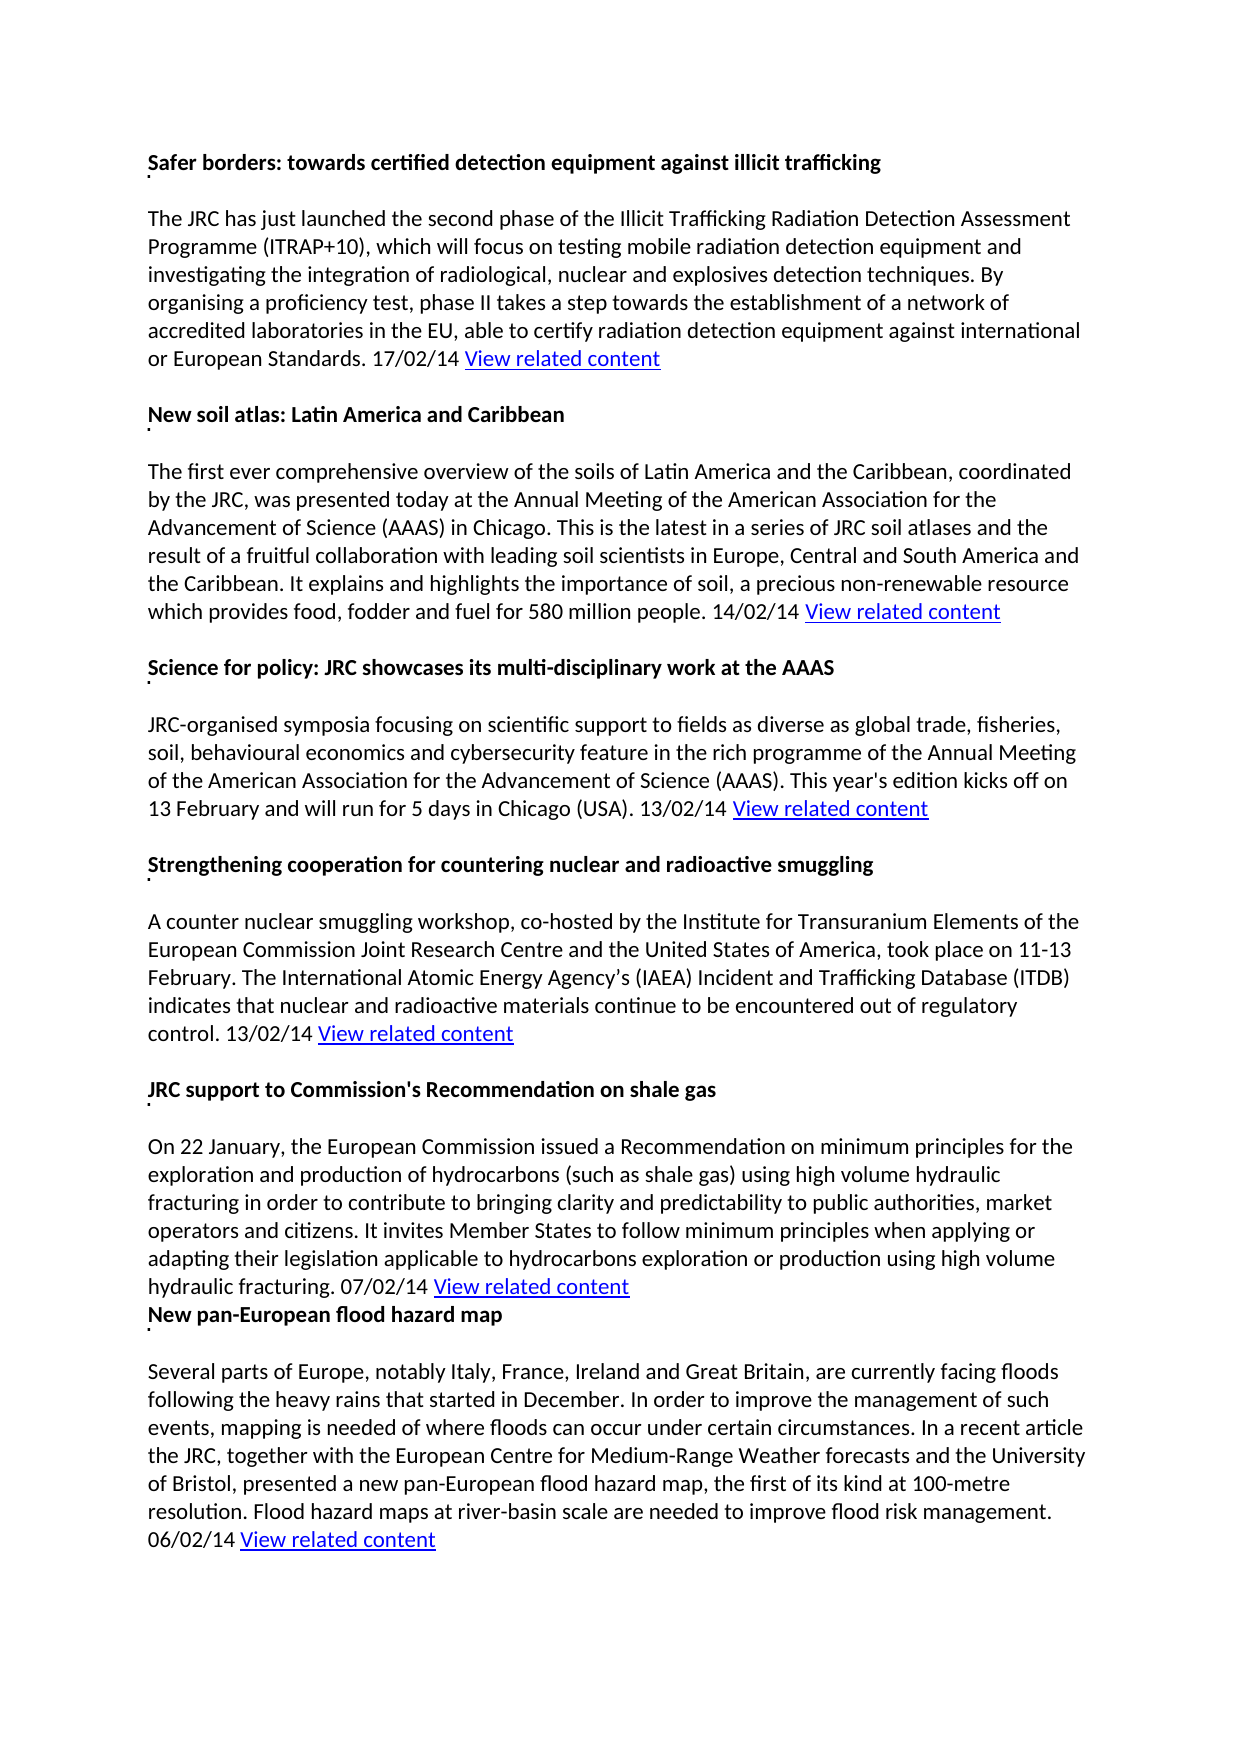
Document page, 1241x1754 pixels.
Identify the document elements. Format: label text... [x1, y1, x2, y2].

text New pan-European flood hazard map [148, 1300, 1093, 1328]
text Science for policy: JRC showcases its multi-disciplinary work at the AAAS [148, 653, 1093, 681]
text Safer borders: towards certified detection equipment against illicit trafficking [148, 148, 1093, 176]
text The first ever comprehensive overview of the soils of Latin America and the Caribbean, coordinated by the JRC, was presented today at the Annual Meeting of the American Association for the Advancement of Science (AAAS) in Chicago. This is the latest in a series of JRC soil atlases and the result of a fruitful collaboration with leading soil scientists in Europe, Central and South America and the Caribbean. It explains and highlights the importance of soil, a precious non-renewable resource which provides food, fodder and fuel for 580 million people. 14/02/14 View related content [148, 457, 1093, 625]
text A counter nuclear smuggling workshop, co-hosted by the Institute for Transuranium Elements of the European Commission Joint Research Centre and the United States of America, took place on 11-13 February. The International Atomic Energy Agency’s (IAEA) Incident and Trafficking Database (ITDB) indicates that nuclear and radioactive materials continue to be encountered out of regulatory control. 13/02/14 View related content [148, 907, 1093, 1047]
text The JRC has just launched the second phase of the Illicit Trafficking Radiation Detection Assessment Programme (ITRAP+10), which will focus on testing mobile radiation detection equipment and investigating the integration of radiological, nuclear and explosives detection techniques. By organising a proficiency test, phase II takes a step towards the establishment of a network of accredited laboratories in the EU, able to certify radiation detection equipment against international or European Standards. 17/02/14 View related content [148, 204, 1093, 372]
text New soil atlas: Latin America and Caribbean [148, 401, 1093, 428]
text Several parts of Europe, notably Italy, France, Ireland and Great Britain, are currently facing floods following the heavy rains that started in December. In order to improve the management of such events, mapping is needed of where floods can occur under certain circumstances. In a recent article the JRC, together with the European Centre for Medium-Range Weather forecasts and the University of Bristol, presented a new pan-European flood hazard map, the first of its kind at 100-metre resolution. Flood hazard maps at river-basin scale are needed to improve flood risk management. 06/02/14 View related content [148, 1357, 1093, 1553]
text JRC-organised symposia focusing on scientific support to fields as diverse as global trade, fisheries, soil, behavioural economics and cybersecurity feature in the rich programme of the Annual Meeting of the American Association for the Advancement of Science (AAAS). This year's edition kicks off on 13 February and will run for 5 days in Chicago (USA). 13/02/14 View related content [148, 710, 1093, 822]
text Strengthening cooperation for countering nuclear and radioactive smuggling [148, 850, 1093, 878]
text On 22 January, the European Commission issued a Recommendation on minimum principles for the exploration and production of hydrocarbons (such as shale gas) using high volume hydraulic fracturing in order to contribute to bringing clarity and predictability to public authorities, market operators and citizens. It invites Member States to follow minimum principles when applying or adapting their legislation applicable to hydrocarbons exploration or production using high volume hydraulic fracturing. 07/02/14 View related content [148, 1132, 1093, 1300]
text JRC support to Commission's Recommendation on shale gas [148, 1075, 1093, 1103]
